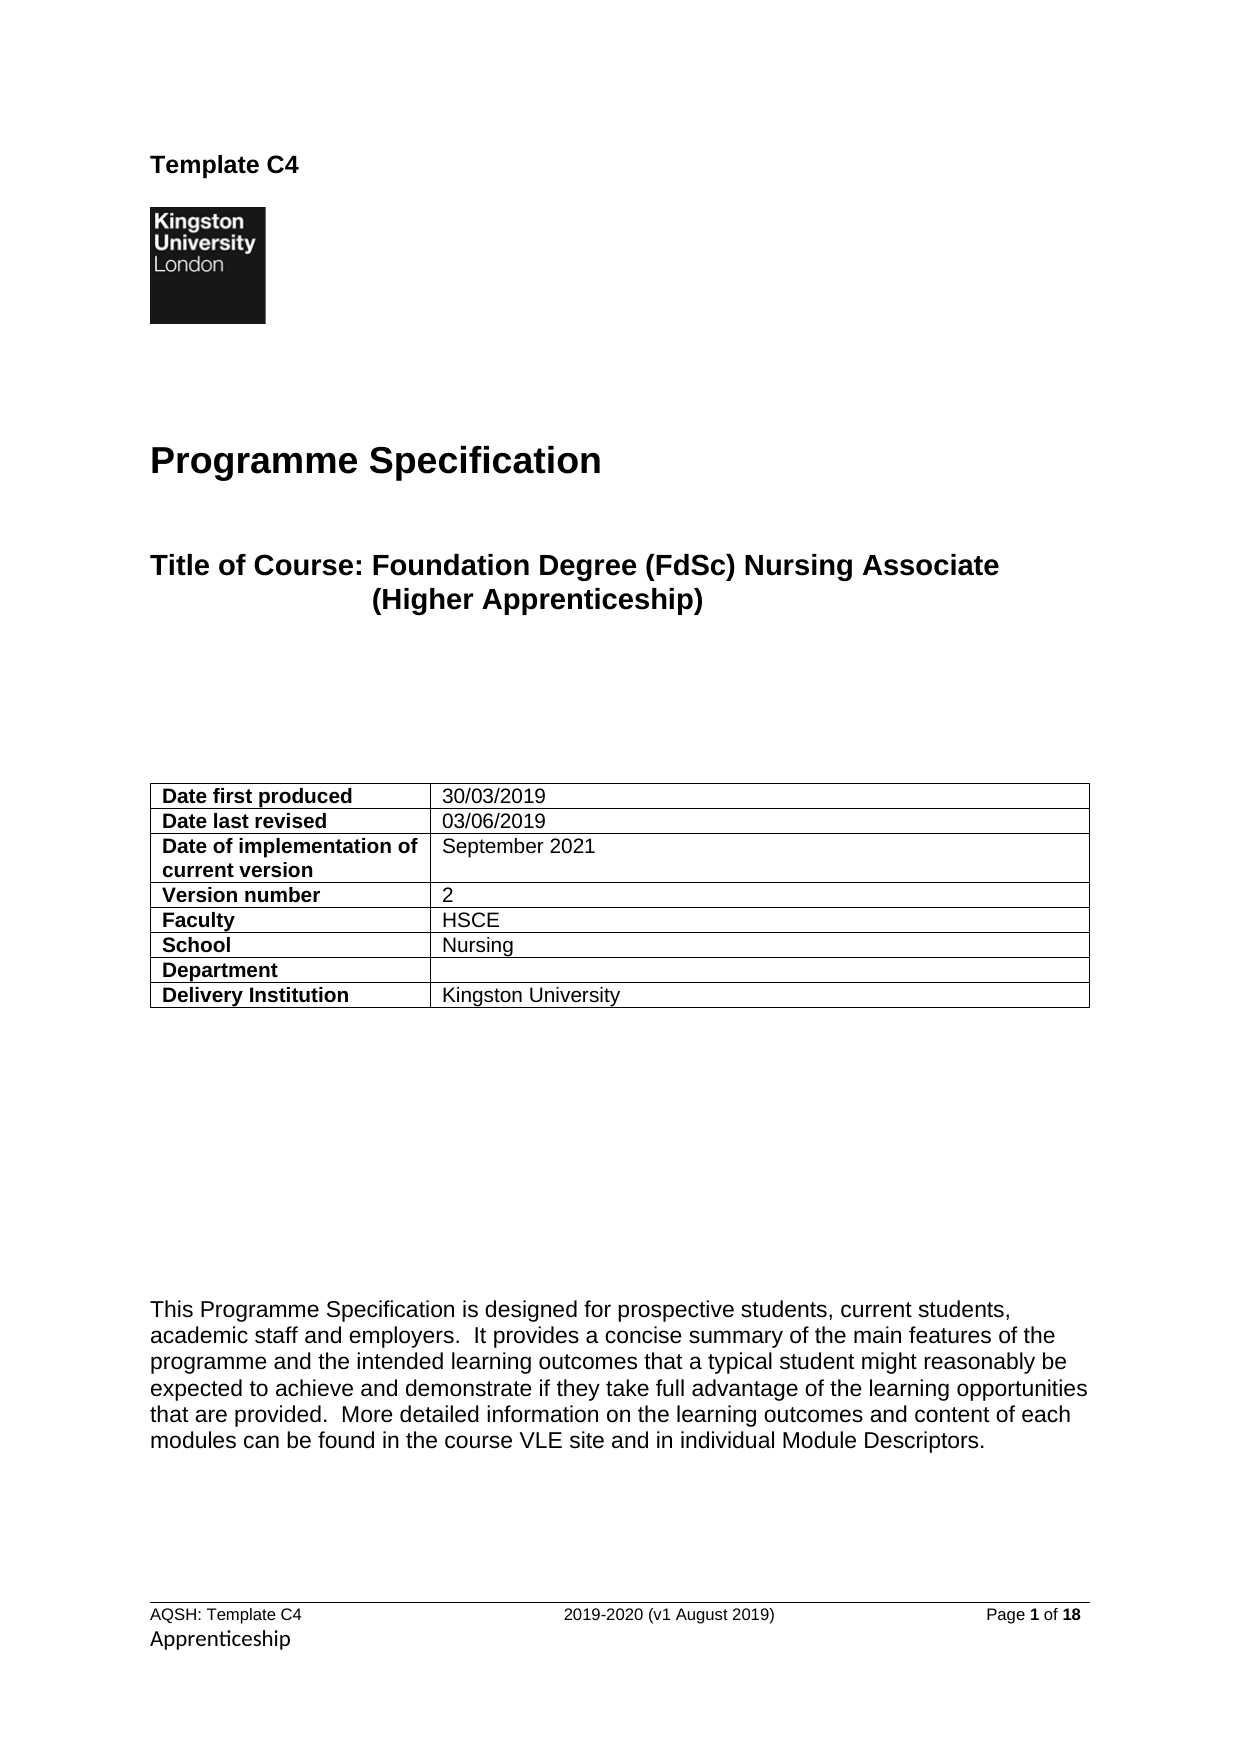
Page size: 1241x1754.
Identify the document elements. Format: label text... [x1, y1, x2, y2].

table_cell Faculty [151, 908, 430, 932]
text Programme Specification [150, 438, 1090, 481]
table_cell [431, 958, 1089, 982]
picture [150, 207, 266, 324]
table_cell Department [151, 958, 430, 982]
table_cell 03/06/2019 [431, 809, 1089, 833]
table_cell Date of implementation of current version [151, 834, 430, 882]
table_cell 2 [431, 883, 1089, 907]
table_cell Delivery Institution [151, 983, 430, 1007]
table_header Date first produced [151, 784, 430, 808]
table_header 30/03/2019 [431, 784, 1089, 808]
table_cell Date last revised [151, 809, 430, 833]
table_cell Nursing [431, 933, 1089, 957]
table_cell Kingston University [431, 983, 1089, 1007]
table_cell Version number [151, 883, 430, 907]
table_cell HSCE [431, 908, 1089, 932]
text Template C4 [150, 150, 1090, 179]
text This Programme Specification is designed for prospective students, current students, academic staff and employers. It provides a concise summary of the main features of the programme and the intended learning outcomes that a typical student might reasonably be expected to achieve and demonstrate if they take full advantage of the learning opportunities that are provided. More detailed information on the learning outcomes and content of each modules can be found in the course VLE site and in individual Module Descriptors. [150, 1296, 1090, 1454]
text Title of Course: Foundation Degree (FdSc) Nursing Associate (Higher Apprenticeship) [150, 548, 1090, 615]
table_cell School [151, 933, 430, 957]
table_cell September 2021 [431, 834, 1089, 882]
